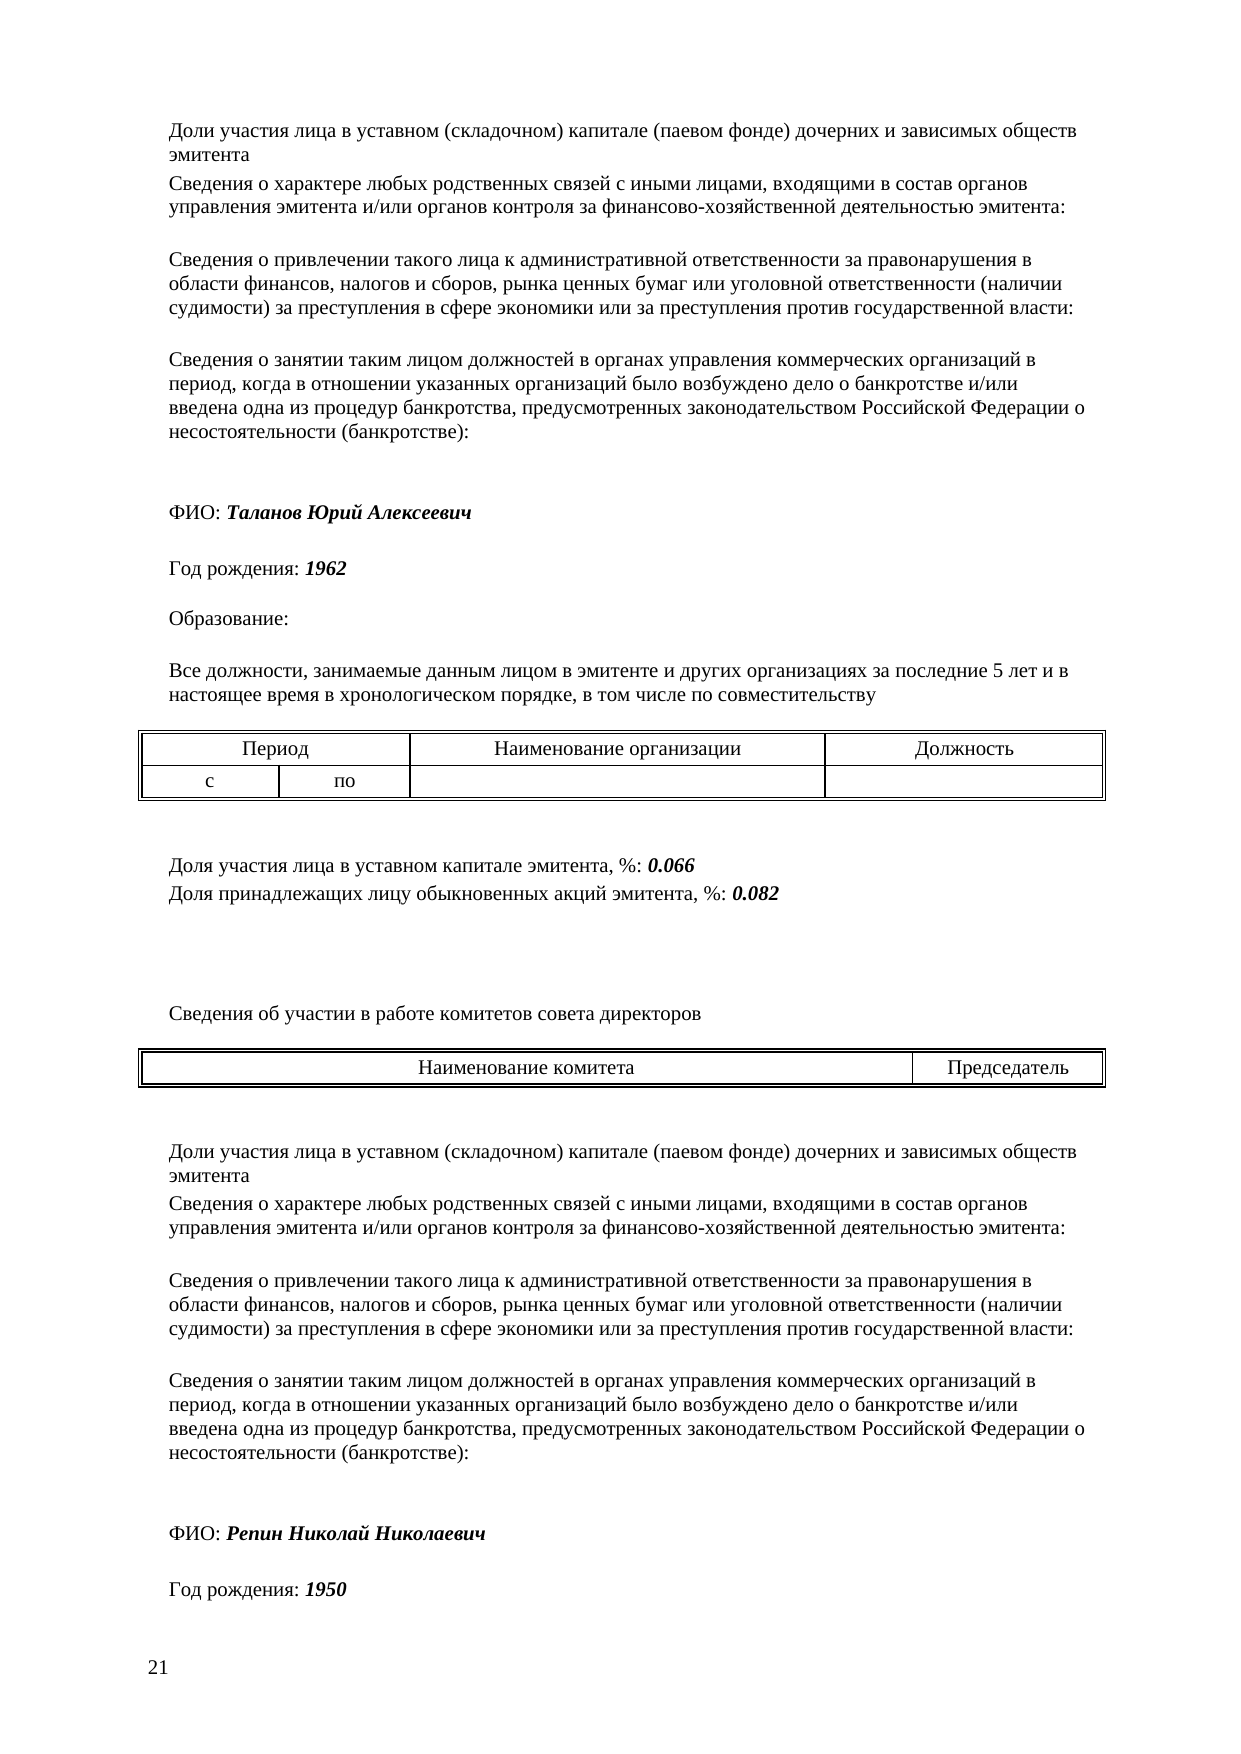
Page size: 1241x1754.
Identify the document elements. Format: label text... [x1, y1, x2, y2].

text ФИО: Репин Николай Николаевич [168, 1521, 1092, 1545]
text Все должности, занимаемые данным лицом в эмитенте и других организациях за последние 5 лет и в настоящее время в хронологическом порядке, в том числе по совместительству [168, 658, 1092, 706]
text Образование: [168, 606, 1092, 654]
subtitle Доли участия лица в уставном (складочном) капитале (паевом фонде) дочерних и зависимых обществ эмитента [168, 1139, 1092, 1187]
text Год рождения: 1950 [168, 1577, 1092, 1601]
table_cell [411, 766, 824, 796]
table_header Наименование комитета [143, 1053, 912, 1083]
text Доля участия лица в уставном капитале эмитента, %: 0.066 [168, 853, 1092, 877]
text Год рождения: 1962 [168, 556, 1092, 580]
subtitle Сведения об участии в работе комитетов совета директоров [168, 1001, 1092, 1025]
table_cell [826, 766, 1102, 796]
table_cell с [143, 766, 278, 796]
table_cell по [280, 766, 409, 796]
text Сведения о занятии таким лицом должностей в органах управления коммерческих организаций в период, когда в отношении указанных организаций было возбуждено дело о банкротстве и/или введена одна из процедур банкротства, предусмотренных законодательством Российской Федерации о несостоятельности (банкротстве): [168, 1368, 1092, 1488]
table_header Председатель [913, 1053, 1102, 1083]
text Сведения о занятии таким лицом должностей в органах управления коммерческих организаций в период, когда в отношении указанных организаций было возбуждено дело о банкротстве и/или введена одна из процедур банкротства, предусмотренных законодательством Российской Федерации о несостоятельности (банкротстве): [168, 347, 1092, 467]
text Сведения о характере любых родственных связей с иными лицами, входящими в состав органов управления эмитента и/или органов контроля за финансово-хозяйственной деятельностью эмитента: [168, 170, 1092, 243]
table_header Должность [826, 734, 1102, 764]
text Сведения о привлечении такого лица к административной ответственности за правонарушения в области финансов, налогов и сборов, рынка ценных бумаг или уголовной ответственности (наличии судимости) за преступления в сфере экономики или за преступления против государственной власти: [168, 1268, 1092, 1364]
table_header Наименование организации [411, 734, 824, 764]
text Сведения о привлечении такого лица к административной ответственности за правонарушения в области финансов, налогов и сборов, рынка ценных бумаг или уголовной ответственности (наличии судимости) за преступления в сфере экономики или за преступления против государственной власти: [168, 247, 1092, 343]
text Доля принадлежащих лицу обыкновенных акций эмитента, %: 0.082 [168, 881, 1092, 905]
text Сведения о характере любых родственных связей с иными лицами, входящими в состав органов управления эмитента и/или органов контроля за финансово-хозяйственной деятельностью эмитента: [168, 1191, 1092, 1263]
text ФИО: Таланов Юрий Алексеевич [168, 500, 1092, 524]
subtitle Доли участия лица в уставном (складочном) капитале (паевом фонде) дочерних и зависимых обществ эмитента [168, 118, 1092, 166]
table_header Период [143, 734, 409, 764]
